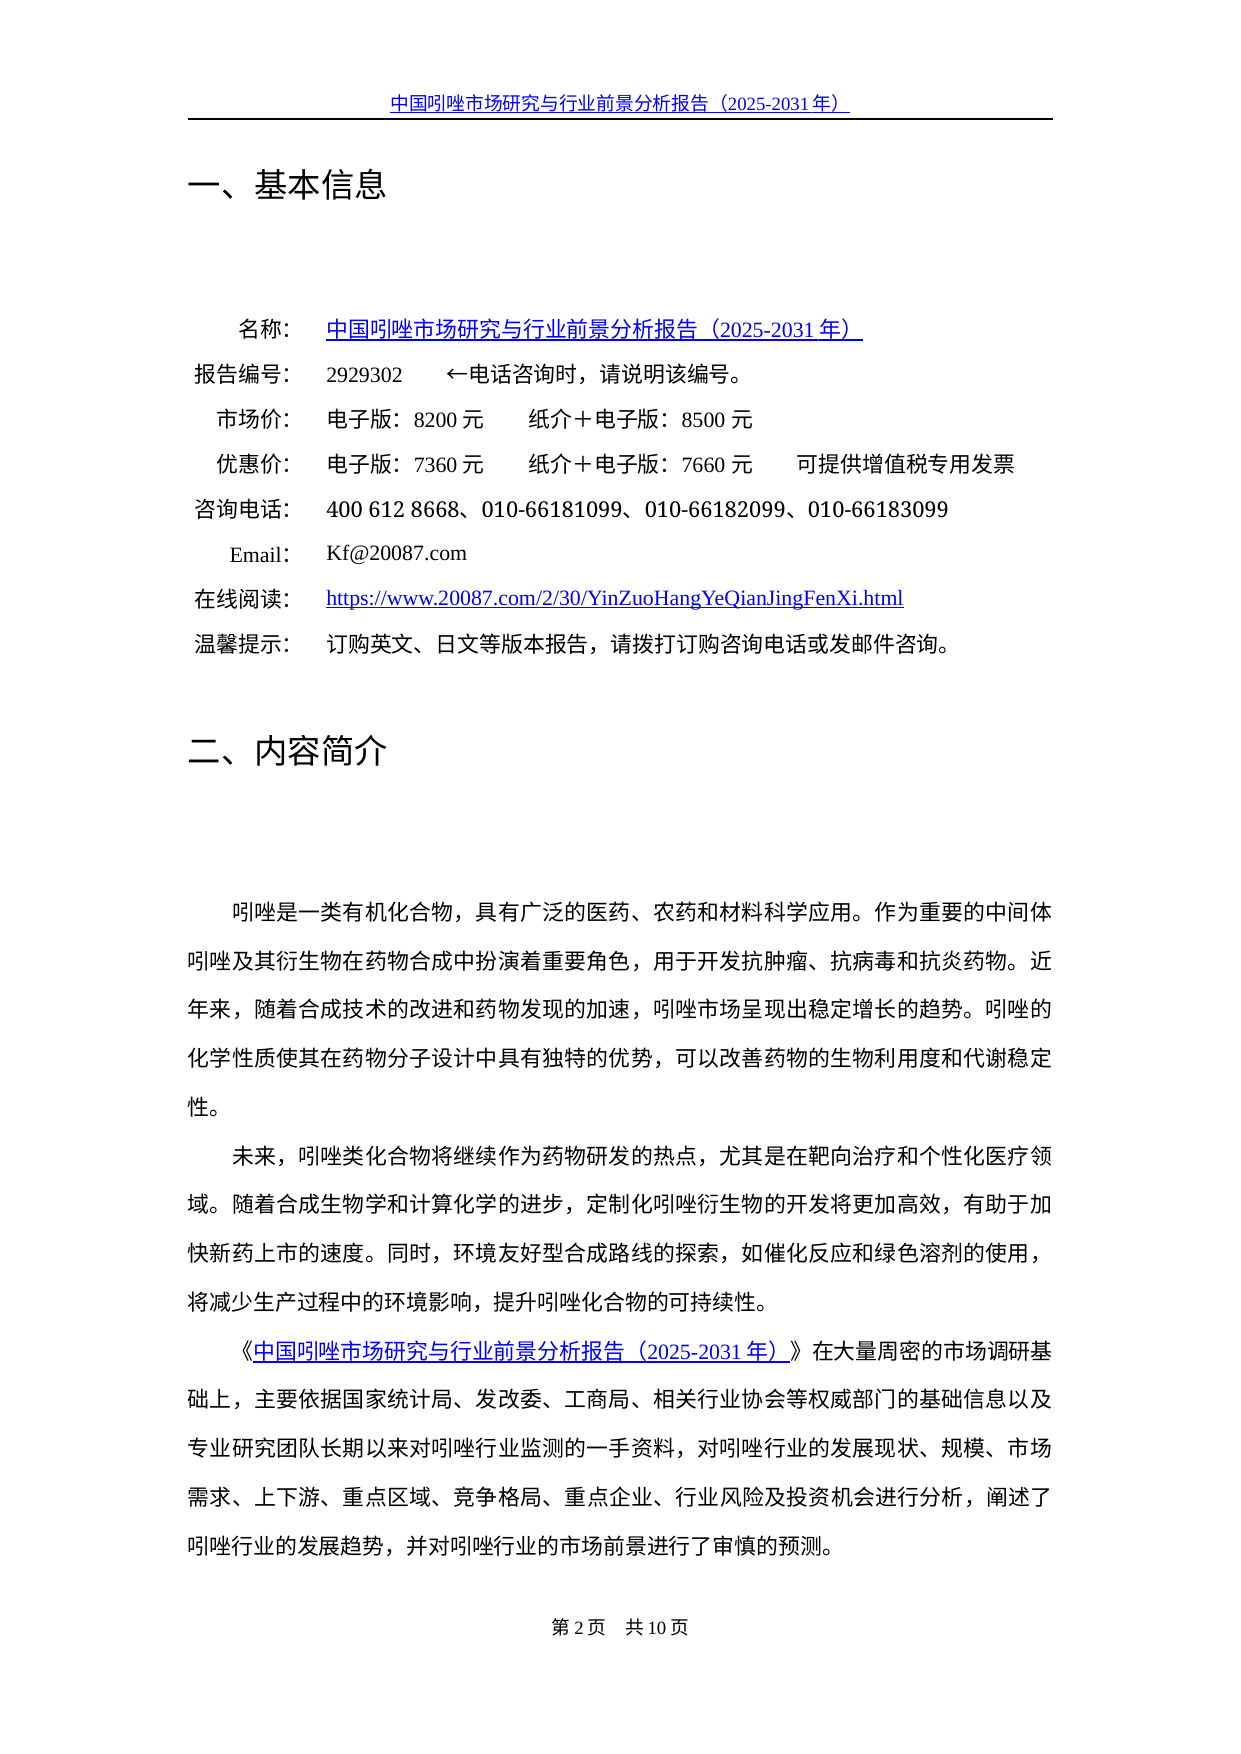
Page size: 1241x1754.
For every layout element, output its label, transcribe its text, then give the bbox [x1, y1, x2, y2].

table_cell 市场价： [167, 402, 315, 447]
title 一、基本信息 [187, 150, 1053, 215]
table_cell 咨询电话： [167, 492, 315, 537]
table_header 名称： [167, 312, 315, 357]
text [187, 894, 1053, 1561]
table_cell 报告编号： [167, 357, 315, 402]
table_cell 订购英文、日文等版本报告，请拨打订购咨询电话或发邮件咨询。 [315, 627, 1073, 672]
table_cell 优惠价： [167, 447, 315, 492]
table_cell Email： [167, 537, 315, 582]
table_cell 2929302 ←电话咨询时，请说明该编号。 [315, 357, 1073, 402]
table_cell 温馨提示： [167, 627, 315, 672]
title 二、内容简介 [187, 717, 1053, 782]
table_cell [315, 582, 1073, 627]
table_cell 电子版：8200 元 纸介＋电子版：8500 元 [315, 402, 1073, 447]
table_cell Kf@20087.com [315, 537, 1073, 582]
table_cell 电子版：7360 元 纸介＋电子版：7660 元 可提供增值税专用发票 [315, 447, 1073, 492]
table_cell 400 612 8668、010-66181099、010-66182099、010-66183099 [315, 492, 1073, 537]
table_header 中国吲唑市场研究与行业前景分析报告（2025-2031年） [315, 312, 1073, 357]
table_cell 在线阅读： [167, 582, 315, 627]
